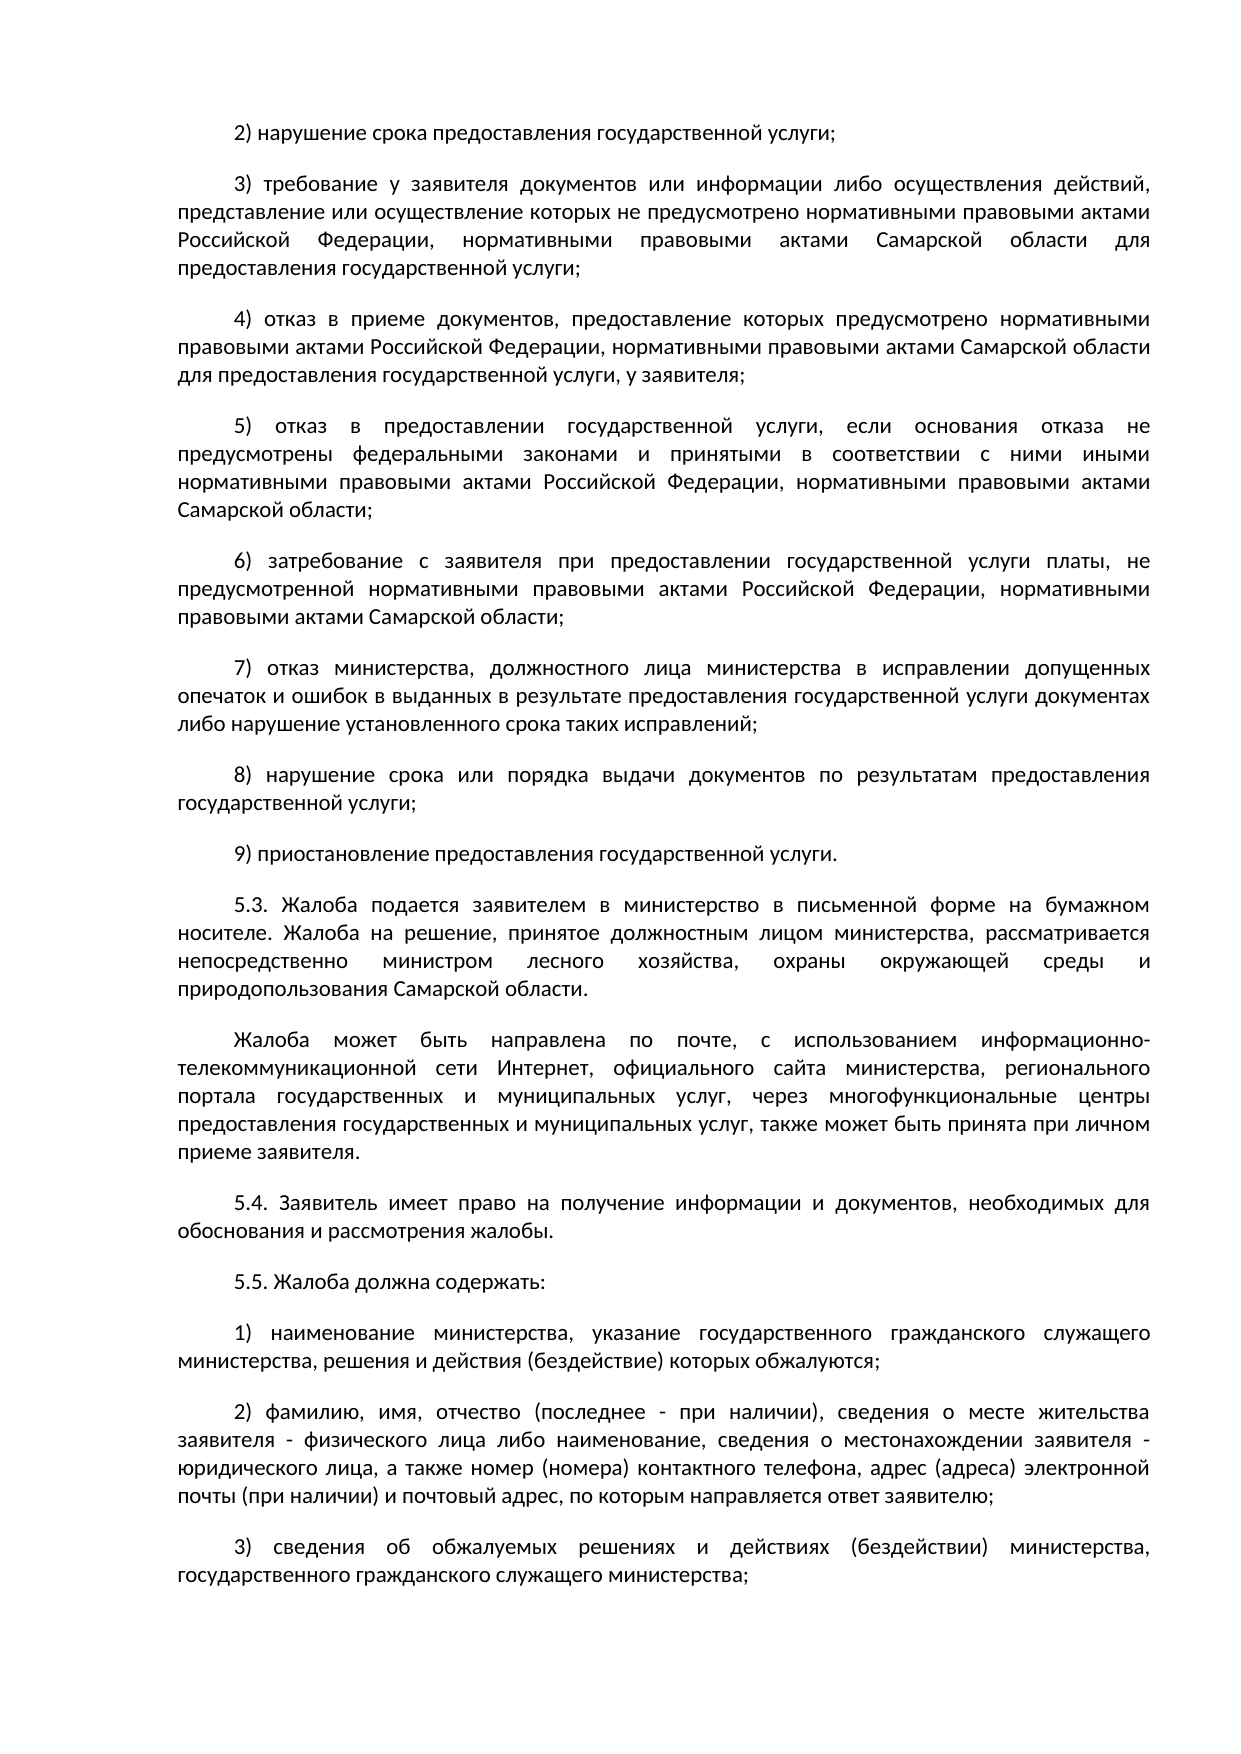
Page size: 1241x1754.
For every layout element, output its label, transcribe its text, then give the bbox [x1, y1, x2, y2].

text 5.5. Жалоба должна содержать: [177, 1267, 1152, 1295]
text 8) нарушение срока или порядка выдачи документов по результатам предоставления государственной услуги; [177, 760, 1152, 816]
text 4) отказ в приеме документов, предоставление которых предусмотрено нормативными правовыми актами Российской Федерации, нормативными правовыми актами Самарской области для предоставления государственной услуги, у заявителя; [177, 304, 1152, 388]
text 7) отказ министерства, должностного лица министерства в исправлении допущенных опечаток и ошибок в выданных в результате предоставления государственной услуги документах либо нарушение установленного срока таких исправлений; [177, 653, 1152, 737]
text 5) отказ в предоставлении государственной услуги, если основания отказа не предусмотрены федеральными законами и принятыми в соответствии с ними иными нормативными правовыми актами Российской Федерации, нормативными правовыми актами Самарской области; [177, 411, 1152, 523]
text 2) фамилию, имя, отчество (последнее - при наличии), сведения о месте жительства заявителя - физического лица либо наименование, сведения о местонахождении заявителя - юридического лица, а также номер (номера) контактного телефона, адрес (адреса) электронной почты (при наличии) и почтовый адрес, по которым направляется ответ заявителю; [177, 1397, 1152, 1509]
text Жалоба может быть направлена по почте, с использованием информационно-телекоммуникационной сети Интернет, официального сайта министерства, регионального портала государственных и муниципальных услуг, через многофункциональные центры предоставления государственных и муниципальных услуг, также может быть принята при личном приеме заявителя. [177, 1025, 1152, 1165]
text 9) приостановление предоставления государственной услуги. [177, 839, 1152, 867]
text 5.4. Заявитель имеет право на получение информации и документов, необходимых для обоснования и рассмотрения жалобы. [177, 1188, 1152, 1244]
text 5.3. Жалоба подается заявителем в министерство в письменной форме на бумажном носителе. Жалоба на решение, принятое должностным лицом министерства, рассматривается непосредственно министром лесного хозяйства, охраны окружающей среды и природопользования Самарской области. [177, 890, 1152, 1002]
text 6) затребование с заявителя при предоставлении государственной услуги платы, не предусмотренной нормативными правовыми актами Российской Федерации, нормативными правовыми актами Самарской области; [177, 546, 1152, 630]
text 1) наименование министерства, указание государственного гражданского служащего министерства, решения и действия (бездействие) которых обжалуются; [177, 1318, 1152, 1374]
text 2) нарушение срока предоставления государственной услуги; [177, 118, 1152, 146]
text 3) требование у заявителя документов или информации либо осуществления действий, представление или осуществление которых не предусмотрено нормативными правовыми актами Российской Федерации, нормативными правовыми актами Самарской области для предоставления государственной услуги; [177, 169, 1152, 281]
text 3) сведения об обжалуемых решениях и действиях (бездействии) министерства, государственного гражданского служащего министерства; [177, 1532, 1152, 1588]
